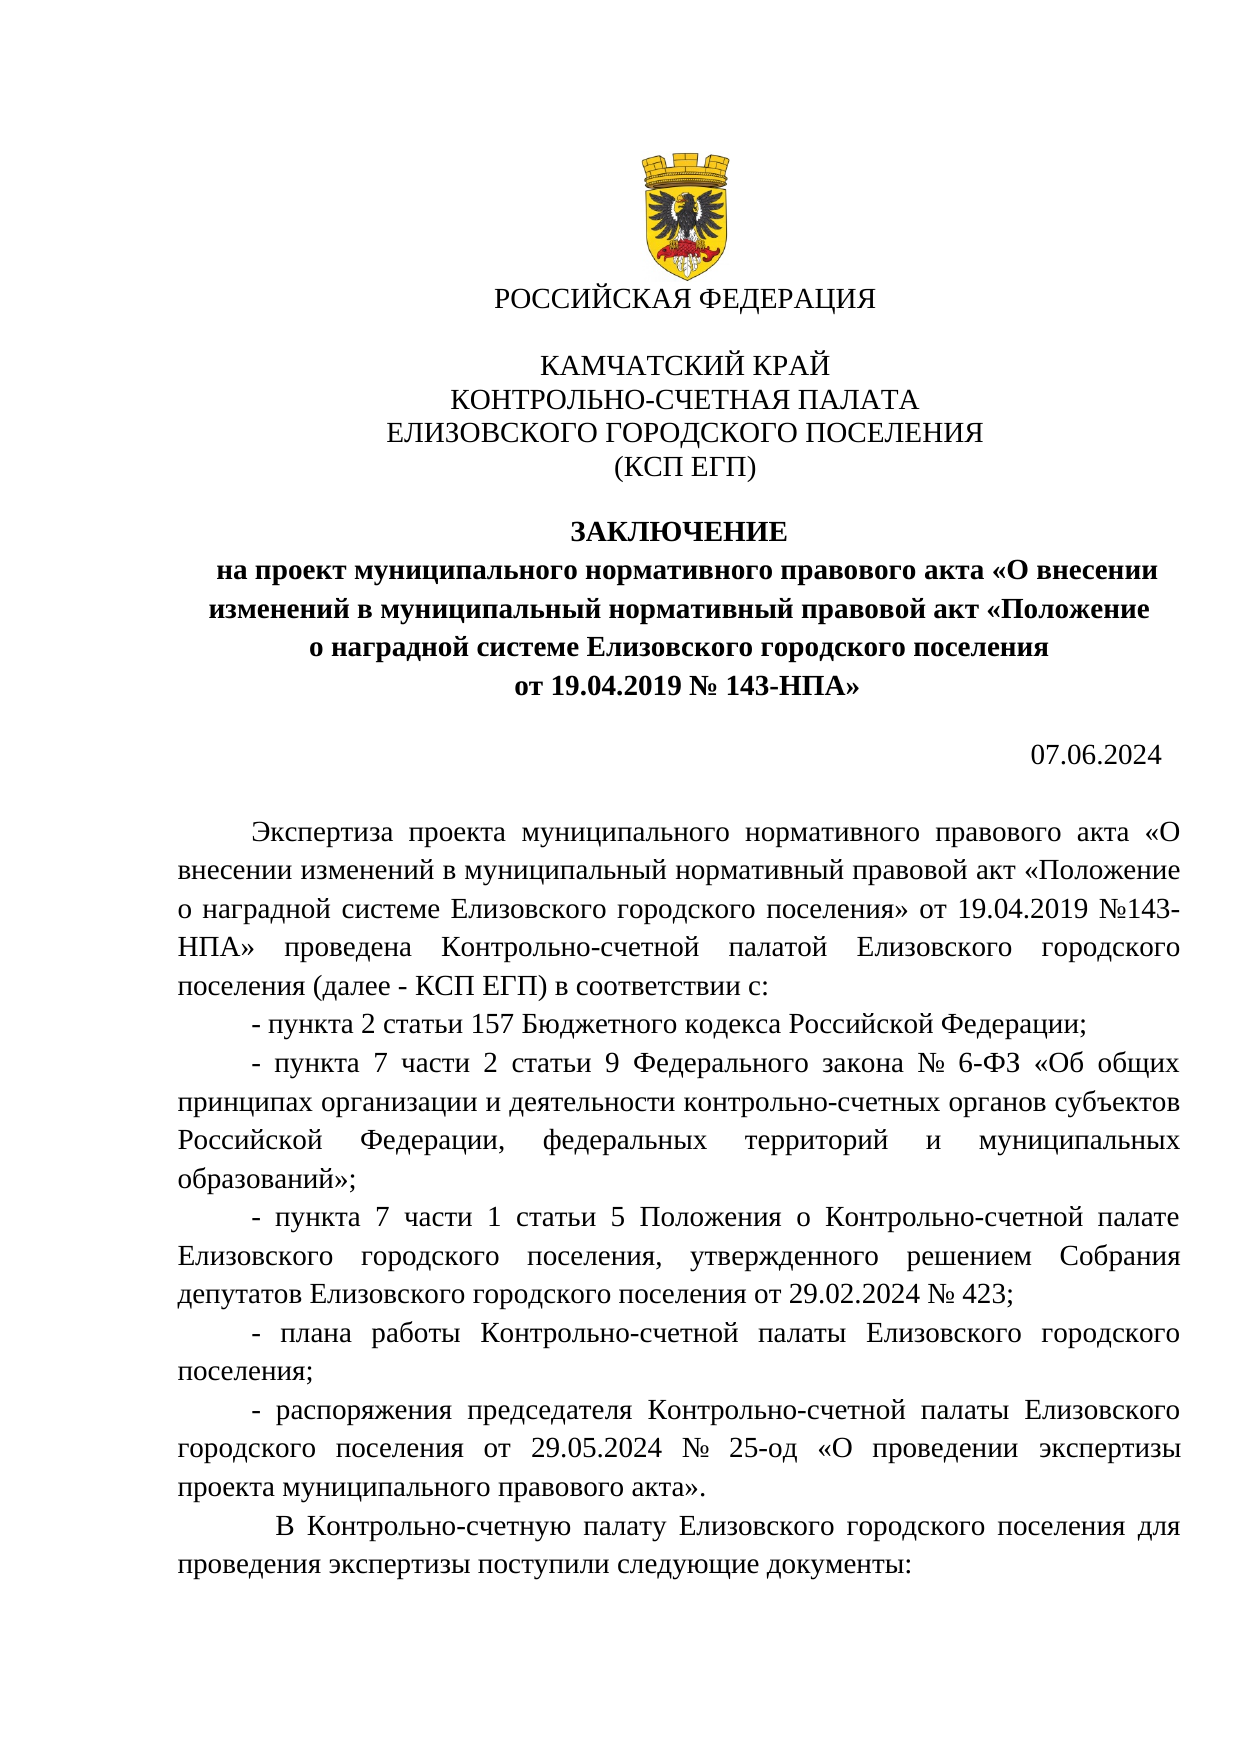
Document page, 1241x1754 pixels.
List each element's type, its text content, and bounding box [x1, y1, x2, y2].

text (КСП ЕГП) [177, 449, 1193, 483]
text - пункта 7 части 1 статьи 5 Положения о Контрольно-счетной палате Елизовского городского поселения, утвержденного решением Собрания депутатов Елизовского городского поселения от 29.02.2024 № 423; [177, 1199, 1181, 1310]
text КОНТРОЛЬНО-СЧЕТНАЯ ПАЛАТА [177, 382, 1193, 416]
picture [640, 151, 730, 282]
text на проект муниципального нормативного правового акта «О внесении изменений в муниципальный нормативный правовой акт «Положение о наградной системе Елизовского городского поселения [177, 552, 1181, 663]
text ЕЛИЗОВСКОГО ГОРОДСКОГО ПОСЕЛЕНИЯ [177, 416, 1193, 449]
text 07.06.2024 [177, 737, 1181, 770]
text РОССИЙСКАЯ ФЕДЕРАЦИЯ [177, 281, 1193, 315]
text - плана работы Контрольно-счетной палаты Елизовского городского поселения; [177, 1315, 1181, 1387]
text - пункта 7 части 2 статьи 9 Федерального закона № 6-ФЗ «Об общих принципах организации и деятельности контрольно-счетных органов субъектов Российской Федерации, федеральных территорий и муниципальных образований»; [177, 1045, 1181, 1194]
text ЗАКЛЮЧЕНИЕ [177, 514, 1181, 547]
text - распоряжения председателя Контрольно-счетной палаты Елизовского городского поселения от 29.05.2024 № 25-од «О проведении экспертизы проекта муниципального правового акта». [177, 1392, 1181, 1503]
text Экспертиза проекта муниципального нормативного правового акта «О внесении изменений в муниципальный нормативный правовой акт «Положение о наградной системе Елизовского городского поселения» от 19.04.2019 №143-НПА» проведена Контрольно-счетной палатой Елизовского городского поселения (далее - КСП ЕГП) в соответствии с: [177, 814, 1181, 1002]
text - пункта 2 статьи 157 Бюджетного кодекса Российской Федерации; [177, 1007, 1181, 1040]
text КАМЧАТСКИЙ КРАЙ [177, 348, 1193, 382]
text от 19.04.2019 № 143-НПА» [177, 668, 1181, 702]
text В Контрольно-счетную палату Елизовского городского поселения для проведения экспертизы поступили следующие документы: [177, 1508, 1181, 1580]
